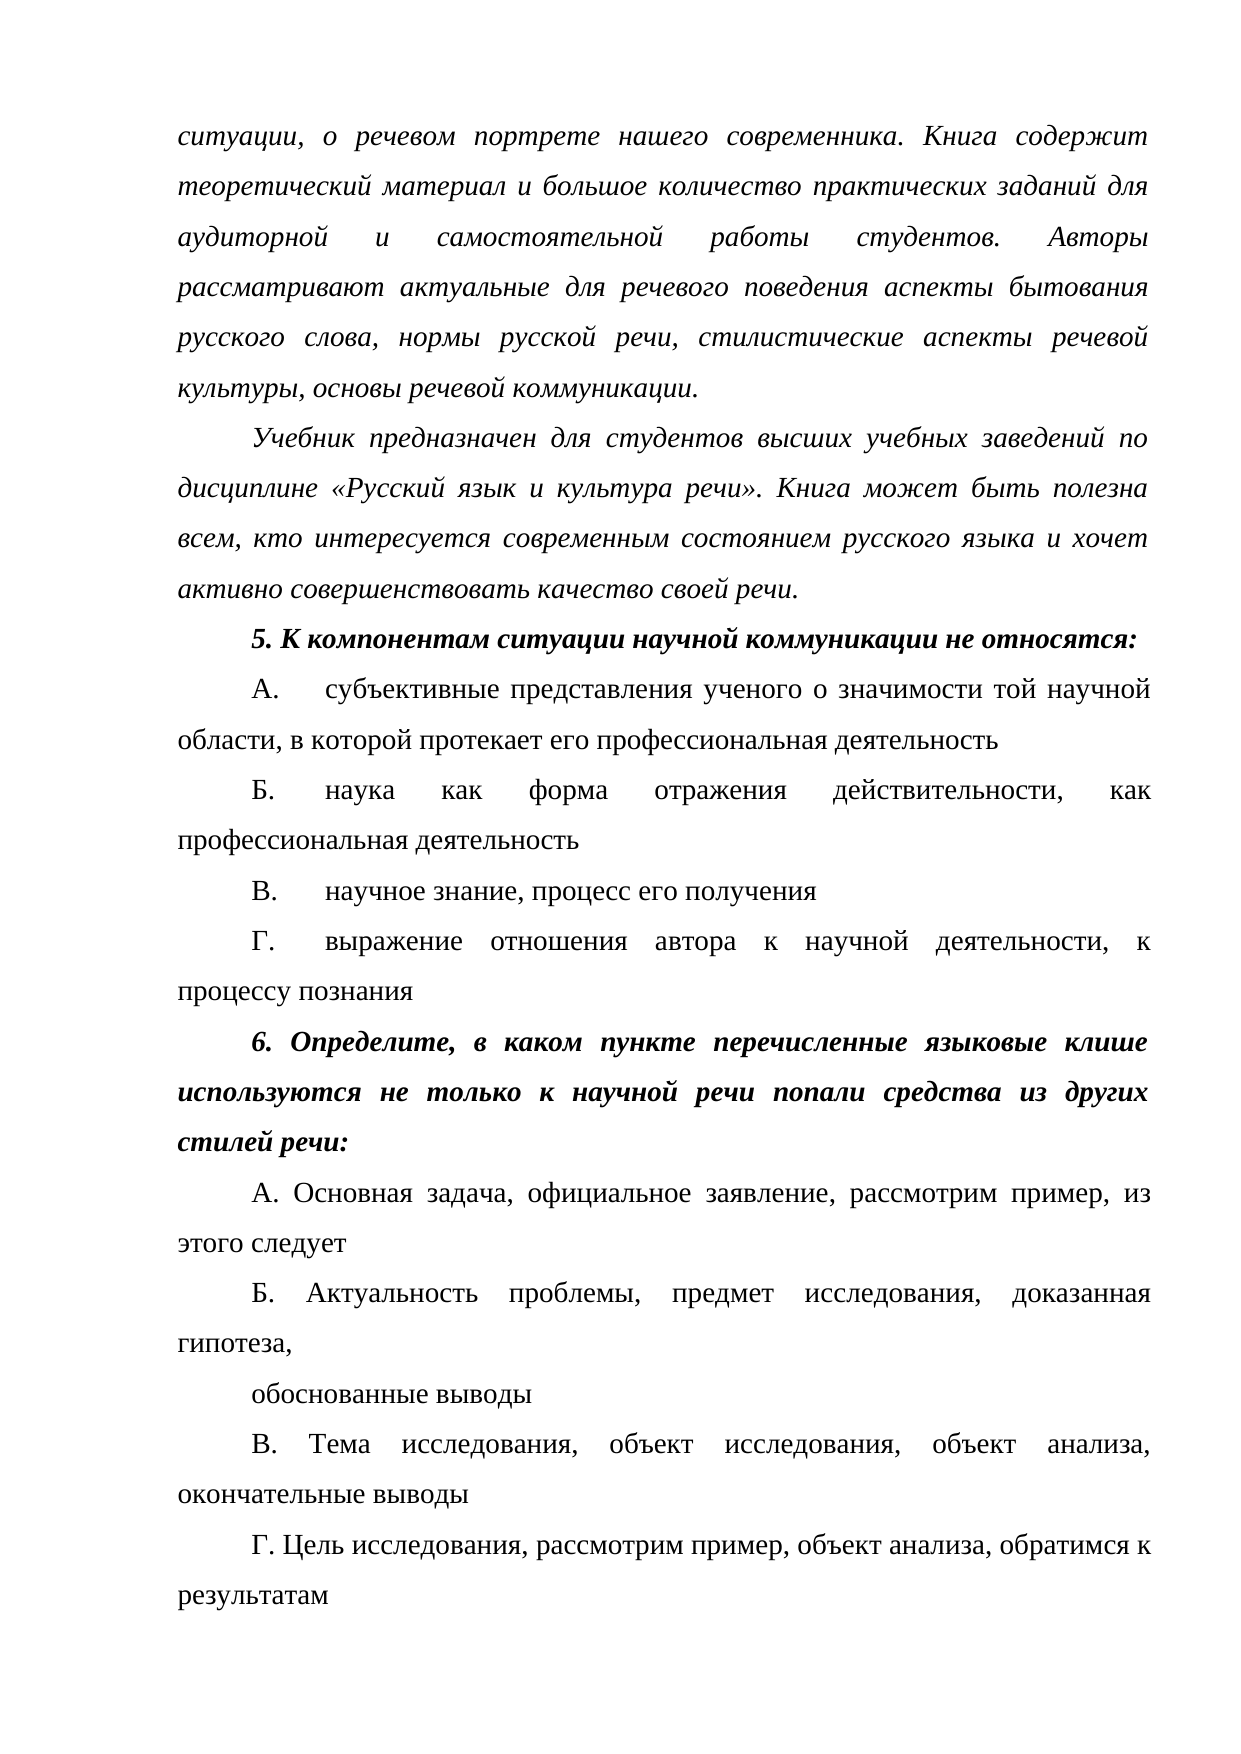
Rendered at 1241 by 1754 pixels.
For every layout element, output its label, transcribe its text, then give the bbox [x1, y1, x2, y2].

text А. субъективные представления ученого о значимости той научной области, в которой протекает его профессиональная деятельность [177, 672, 1152, 755]
text 5. К компонентам ситуации научной коммуникации не относятся: [177, 621, 1152, 655]
text Учебник предназначен для студентов высших учебных заведений по дисциплине «Русский язык и культура речи». Книга может быть полезна всем, кто интересуется современным состоянием русского языка и хочет активно совершенствовать качество своей речи. [177, 420, 1152, 604]
text обоснованные выводы [177, 1376, 1152, 1409]
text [177, 118, 1152, 403]
text Б. наука как форма отражения действительности, как профессиональная деятельность [177, 772, 1152, 856]
text Г. выражение отношения автора к научной деятельности, к процессу познания [177, 923, 1152, 1007]
text Г. Цель исследования, рассмотрим пример, объект анализа, обратимся к результатам [177, 1527, 1152, 1611]
text В. Тема исследования, объект исследования, объект анализа, окончательные выводы [177, 1426, 1152, 1510]
text В. научное знание, процесс его получения [177, 873, 1152, 906]
text А. Основная задача, официальное заявление, рассмотрим пример, из этого следует [177, 1175, 1152, 1258]
text 6. Определите, в каком пункте перечисленные языковые клише используются не только к научной речи попали средства из других стилей речи: [177, 1024, 1152, 1158]
text Б. Актуальность проблемы, предмет исследования, доказанная гипотеза, [177, 1275, 1152, 1359]
